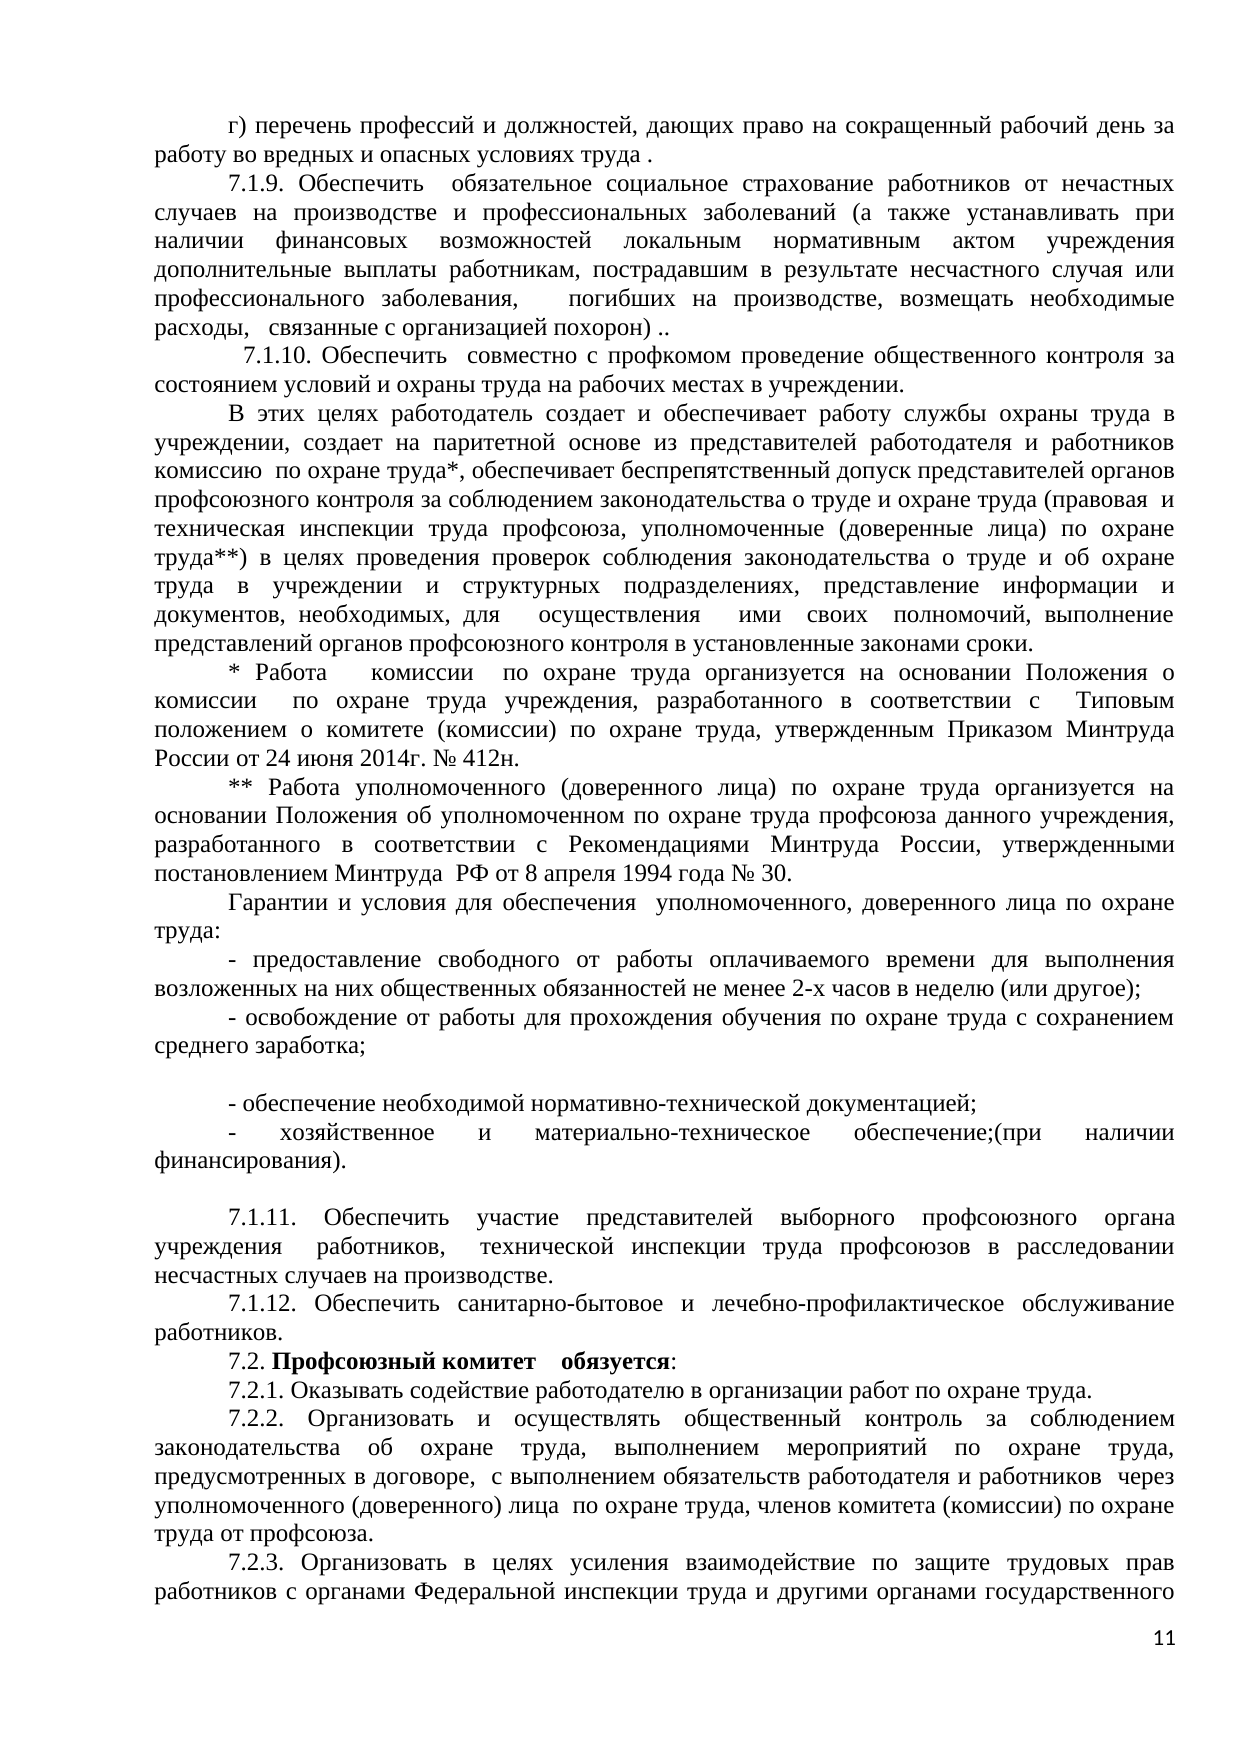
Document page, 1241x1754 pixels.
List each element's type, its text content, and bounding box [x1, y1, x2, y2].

text 7.1.11. Обеспечить участие представителей выборного профсоюзного органа учреждения работников, технической инспекции труда профсоюзов в расследовании несчастных случаев на производстве. [154, 1202, 1176, 1288]
text В этих целях работодатель создает и обеспечивает работу службы охраны труда в учреждении, создает на паритетной основе из представителей работодателя и работников комиссию по охране труда*, обеспечивает беспрепятственный допуск представителей органов профсоюзного контроля за соблюдением законодательства о труде и охране труда (правовая и техническая инспекции труда профсоюза, уполномоченные (доверенные лица) по охране труда**) в целях проведения проверок соблюдения законодательства о труде и об охране труда в учреждении и структурных подразделениях, представление информации и документов, необходимых, для осуществления ими своих полномочий, выполнение представлений органов профсоюзного контроля в установленные законами сроки. [154, 398, 1176, 657]
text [154, 1547, 1176, 1605]
text 7.2. Профсоюзный комитет обязуется: [154, 1346, 1176, 1375]
text 7.2.2. Организовать и осуществлять общественный контроль за соблюдением законодательства об охране труда, выполнением мероприятий по охране труда, предусмотренных в договоре, с выполнением обязательств работодателя и работников через уполномоченного (доверенного) лица по охране труда, членов комитета (комиссии) по охране труда от профсоюза. [154, 1403, 1176, 1547]
text - обеспечение необходимой нормативно-технической документацией; [154, 1088, 1176, 1117]
text 7.1.9. Обеспечить обязательное социальное страхование работников от нечастных случаев на производстве и профессиональных заболеваний (а также устанавливать при наличии финансовых возможностей локальным нормативным актом учреждения дополнительные выплаты работникам, пострадавшим в результате несчастного случая или профессионального заболевания, погибших на производстве, возмещать необходимые расходы, связанные с организацией похорон) .. [154, 168, 1176, 340]
text ** Работа уполномоченного (доверенного лица) по охране труда организуется на основании Положения об уполномоченном по охране труда профсоюза данного учреждения, разработанного в соответствии с Рекомендациями Минтруда России, утвержденными постановлением Минтруда РФ от 8 апреля 1994 года № 30. [154, 772, 1176, 887]
text 7.2.1. Оказывать содействие работодателю в организации работ по охране труда. [154, 1375, 1176, 1403]
text 7.1.10. Обеспечить совместно с профкомом проведение общественного контроля за состоянием условий и охраны труда на рабочих местах в учреждении. [154, 340, 1176, 398]
text г) перечень профессий и должностей, дающих право на сокращенный рабочий день за работу во вредных и опасных условиях труда . [154, 110, 1176, 168]
text - освобождение от работы для прохождения обучения по охране труда с сохранением среднего заработка; [154, 1002, 1176, 1059]
text - хозяйственное и материально-техническое обеспечение;(при наличии финансирования). [154, 1117, 1176, 1174]
text * Работа комиссии по охране труда организуется на основании Положения о комиссии по охране труда учреждения, разработанного в соответствии с Типовым положением о комитете (комиссии) по охране труда, утвержденным Приказом Минтруда России от 24 июня 2014г. № 412н. [154, 657, 1176, 772]
text - предоставление свободного от работы оплачиваемого времени для выполнения возложенных на них общественных обязанностей не менее 2-х часов в неделю (или другое); [154, 944, 1176, 1002]
text Гарантии и условия для обеспечения уполномоченного, доверенного лица по охране труда: [154, 887, 1176, 944]
text 7.1.12. Обеспечить санитарно-бытовое и лечебно-профилактическое обслуживание работников. [154, 1288, 1176, 1346]
